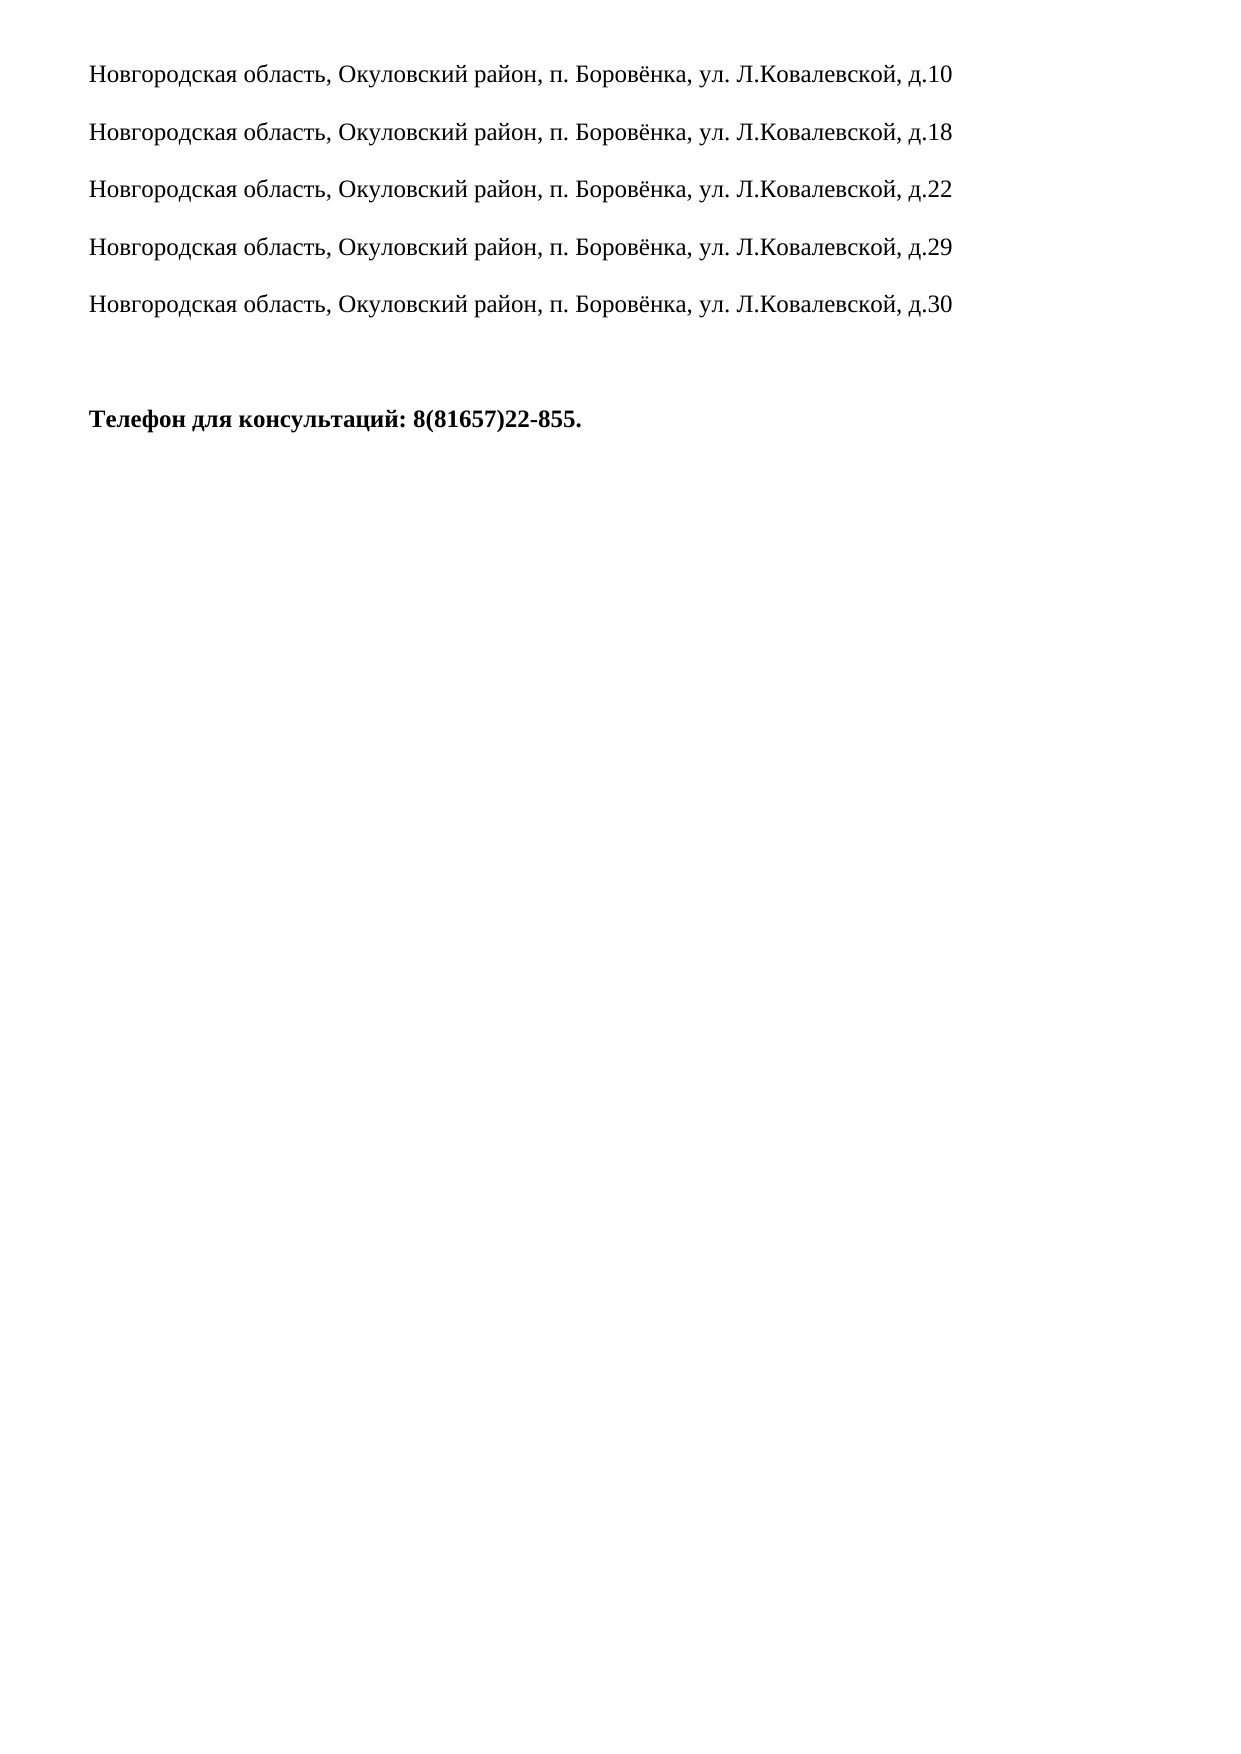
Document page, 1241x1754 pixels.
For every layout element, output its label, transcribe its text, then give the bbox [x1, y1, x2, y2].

text Новгородская область, Окуловский район, п. Боровёнка, ул. Л.Ковалевской, д.18 [89, 117, 1181, 145]
text Новгородская область, Окуловский район, п. Боровёнка, ул. Л.Ковалевской, д.29 [89, 232, 1181, 260]
text Новгородская область, Окуловский район, п. Боровёнка, ул. Л.Ковалевской, д.10 [89, 59, 1181, 88]
text Телефон для консультаций: 8(81657)22-855. [89, 404, 1181, 433]
text Новгородская область, Окуловский район, п. Боровёнка, ул. Л.Ковалевской, д.22 [89, 174, 1181, 203]
text Новгородская область, Окуловский район, п. Боровёнка, ул. Л.Ковалевской, д.30 [89, 289, 1181, 318]
